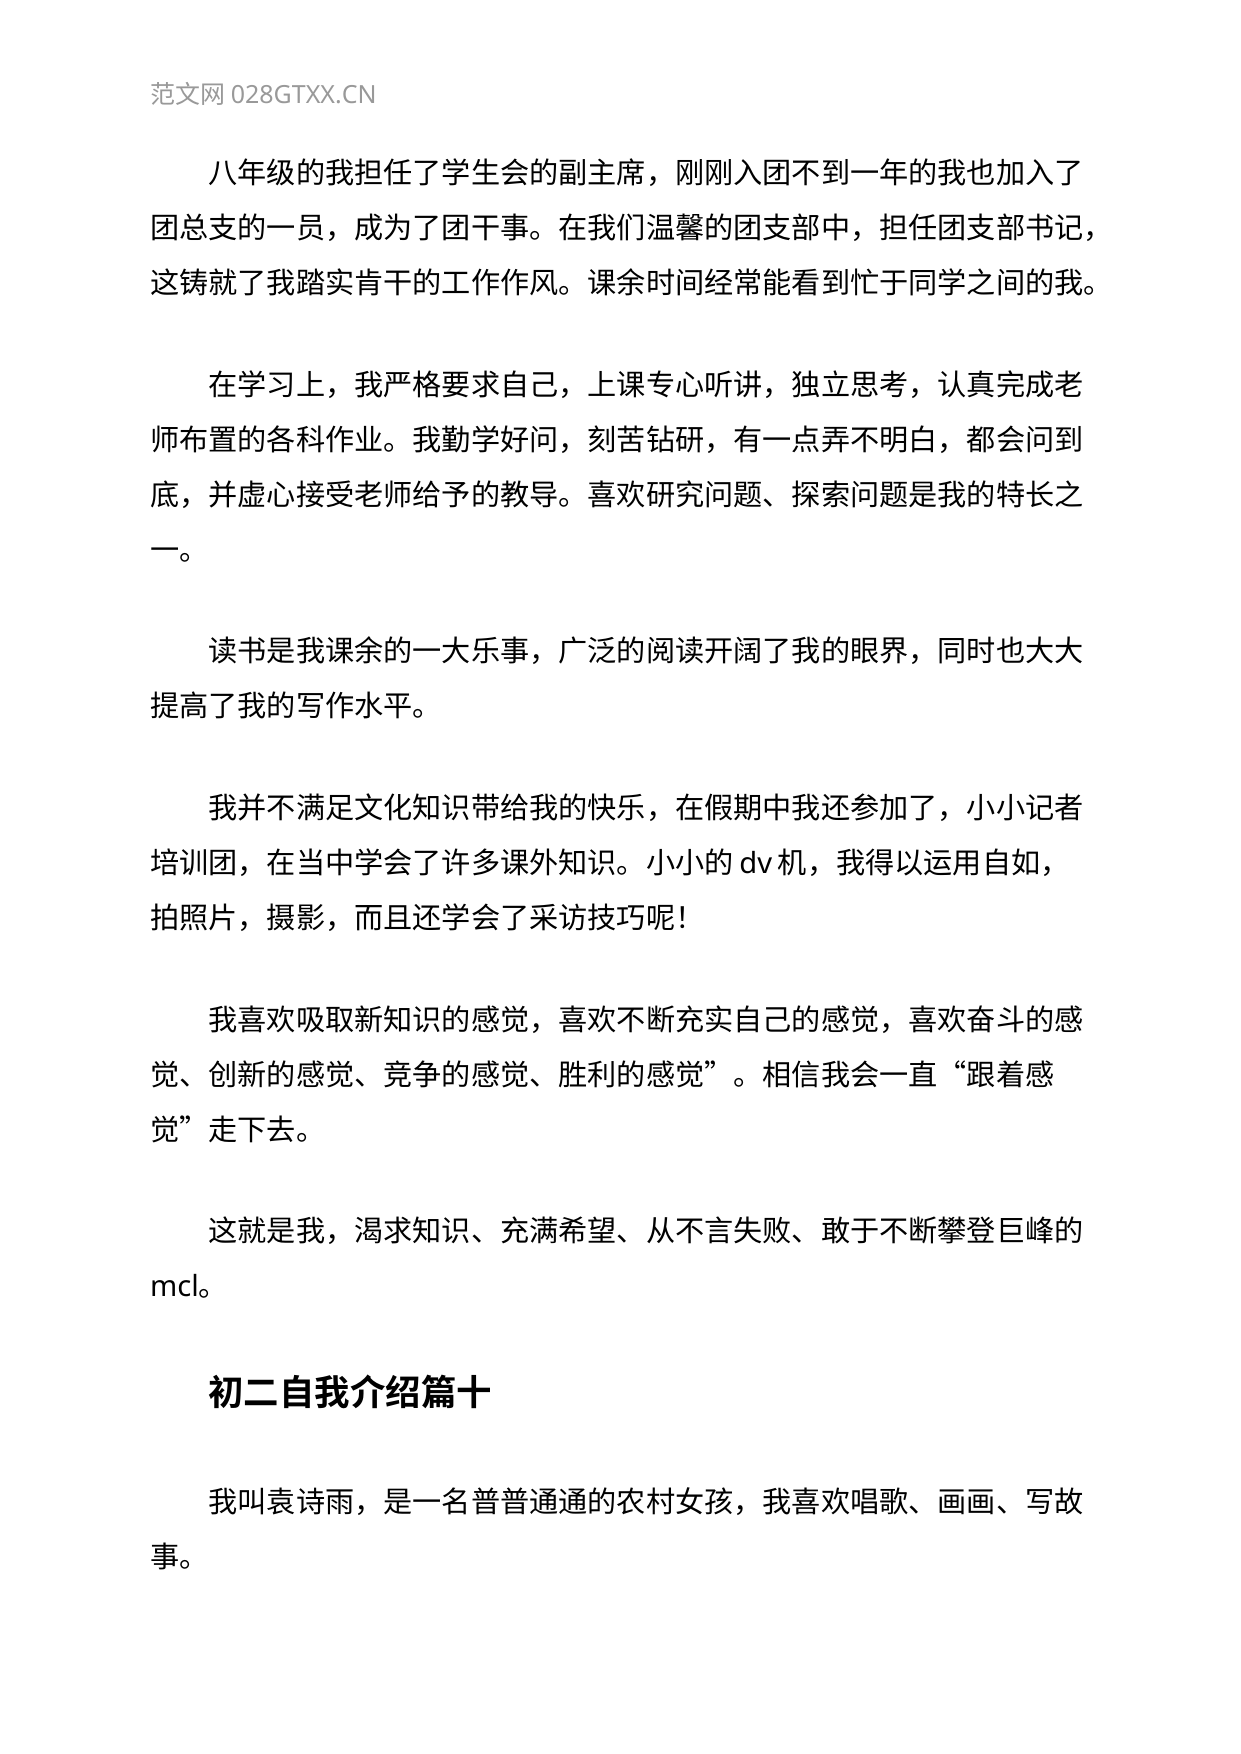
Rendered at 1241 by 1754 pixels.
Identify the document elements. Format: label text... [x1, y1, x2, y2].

text 我喜欢吸取新知识的感觉，喜欢不断充实自己的感觉，喜欢奋斗的感觉、创新的感觉、竞争的感觉、胜利的感觉”。相信我会一直“跟着感觉”走下去。 [150, 996, 1090, 1148]
text 这就是我，渴求知识、充满希望、从不言失败、敢于不断攀登巨峰的mcl。 [150, 1208, 1090, 1305]
text 初二自我介绍篇十 [150, 1365, 1090, 1416]
text 八年级的我担任了学生会的副主席，刚刚入团不到一年的我也加入了团总支的一员，成为了团干事。在我们温馨的团支部中，担任团支部书记，这铸就了我踏实肯干的工作作风。课余时间经常能看到忙于同学之间的我。 [150, 150, 1090, 302]
text 我叫袁诗雨，是一名普普通通的农村女孩，我喜欢唱歌、画画、写故事。 [150, 1478, 1090, 1575]
text 在学习上，我严格要求自己，上课专心听讲，独立思考，认真完成老师布置的各科作业。我勤学好问，刻苦钻研，有一点弄不明白，都会问到底，并虚心接受老师给予的教导。喜欢研究问题、探索问题是我的特长之一。 [150, 362, 1090, 568]
text 读书是我课余的一大乐事，广泛的阅读开阔了我的眼界，同时也大大提高了我的写作水平。 [150, 628, 1090, 725]
text 我并不满足文化知识带给我的快乐，在假期中我还参加了，小小记者培训团，在当中学会了许多课外知识。小小的dv机，我得以运用自如，拍照片，摄影，而且还学会了采访技巧呢！ [150, 785, 1090, 937]
